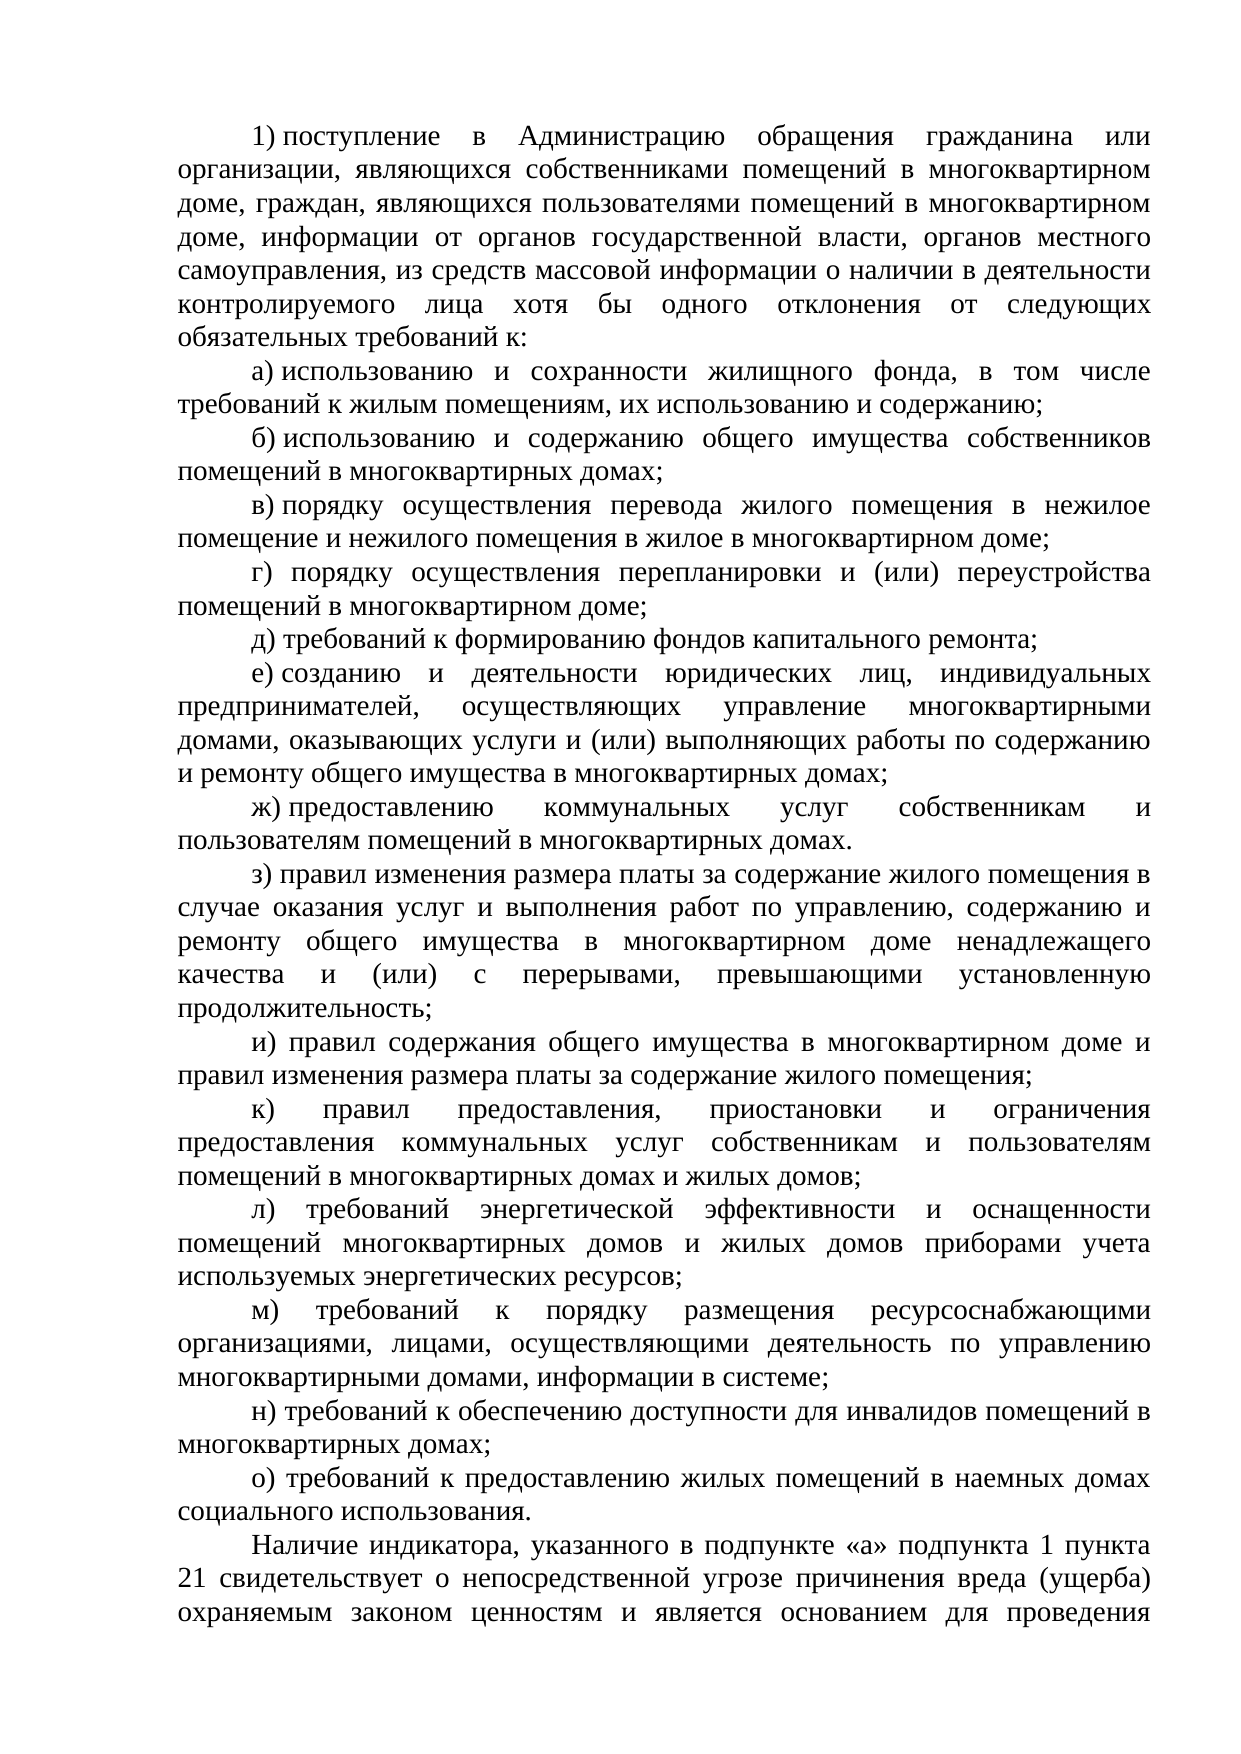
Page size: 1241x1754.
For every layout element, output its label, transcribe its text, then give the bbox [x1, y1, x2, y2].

text а) использованию и сохранности жилищного фонда, в том числе требований к жилым помещениям, их использованию и содержанию; [177, 353, 1152, 420]
text з) правил изменения размера платы за содержание жилого помещения в случае оказания услуг и выполнения работ по управлению, содержанию и ремонту общего имущества в многоквартирном доме ненадлежащего качества и (или) с перерывами, превышающими установленную продолжительность; [177, 856, 1152, 1024]
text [177, 1527, 1152, 1627]
text е) созданию и деятельности юридических лиц, индивидуальных предпринимателей, осуществляющих управление многоквартирными домами, оказывающих услуги и (или) выполняющих работы по содержанию и ремонту общего имущества в многоквартирных домах; [177, 655, 1152, 789]
text ж) предоставлению коммунальных услуг собственникам и пользователям помещений в многоквартирных домах. [177, 789, 1152, 856]
text и) правил содержания общего имущества в многоквартирном доме и правил изменения размера платы за содержание жилого помещения; [177, 1024, 1152, 1091]
text к) правил предоставления, приостановки и ограничения предоставления коммунальных услуг собственникам и пользователям помещений в многоквартирных домах и жилых домов; [177, 1091, 1152, 1191]
text н) требований к обеспечению доступности для инвалидов помещений в многоквартирных домах; [177, 1393, 1152, 1460]
text г) порядку осуществления перепланировки и (или) переустройства помещений в многоквартирном доме; [177, 554, 1152, 621]
text м) требований к порядку размещения ресурсоснабжающими организациями, лицами, осуществляющими деятельность по управлению многоквартирными домами, информации в системе; [177, 1292, 1152, 1393]
text б) использованию и содержанию общего имущества собственников помещений в многоквартирных домах; [177, 420, 1152, 487]
text о) требований к предоставлению жилых помещений в наемных домах социального использования. [177, 1460, 1152, 1527]
text д) требований к формированию фондов капитального ремонта; [177, 621, 1152, 655]
text в) порядку осуществления перевода жилого помещения в нежилое помещение и нежилого помещения в жилое в многоквартирном доме; [177, 487, 1152, 554]
text 1) поступление в Администрацию обращения гражданина или организации, являющихся собственниками помещений в многоквартирном доме, граждан, являющихся пользователями помещений в многоквартирном доме, информации от органов государственной власти, органов местного самоуправления, из средств массовой информации о наличии в деятельности контролируемого лица хотя бы одного отклонения от следующих обязательных требований к: [177, 118, 1152, 353]
text л) требований энергетической эффективности и оснащенности помещений многоквартирных домов и жилых домов приборами учета используемых энергетических ресурсов; [177, 1191, 1152, 1292]
